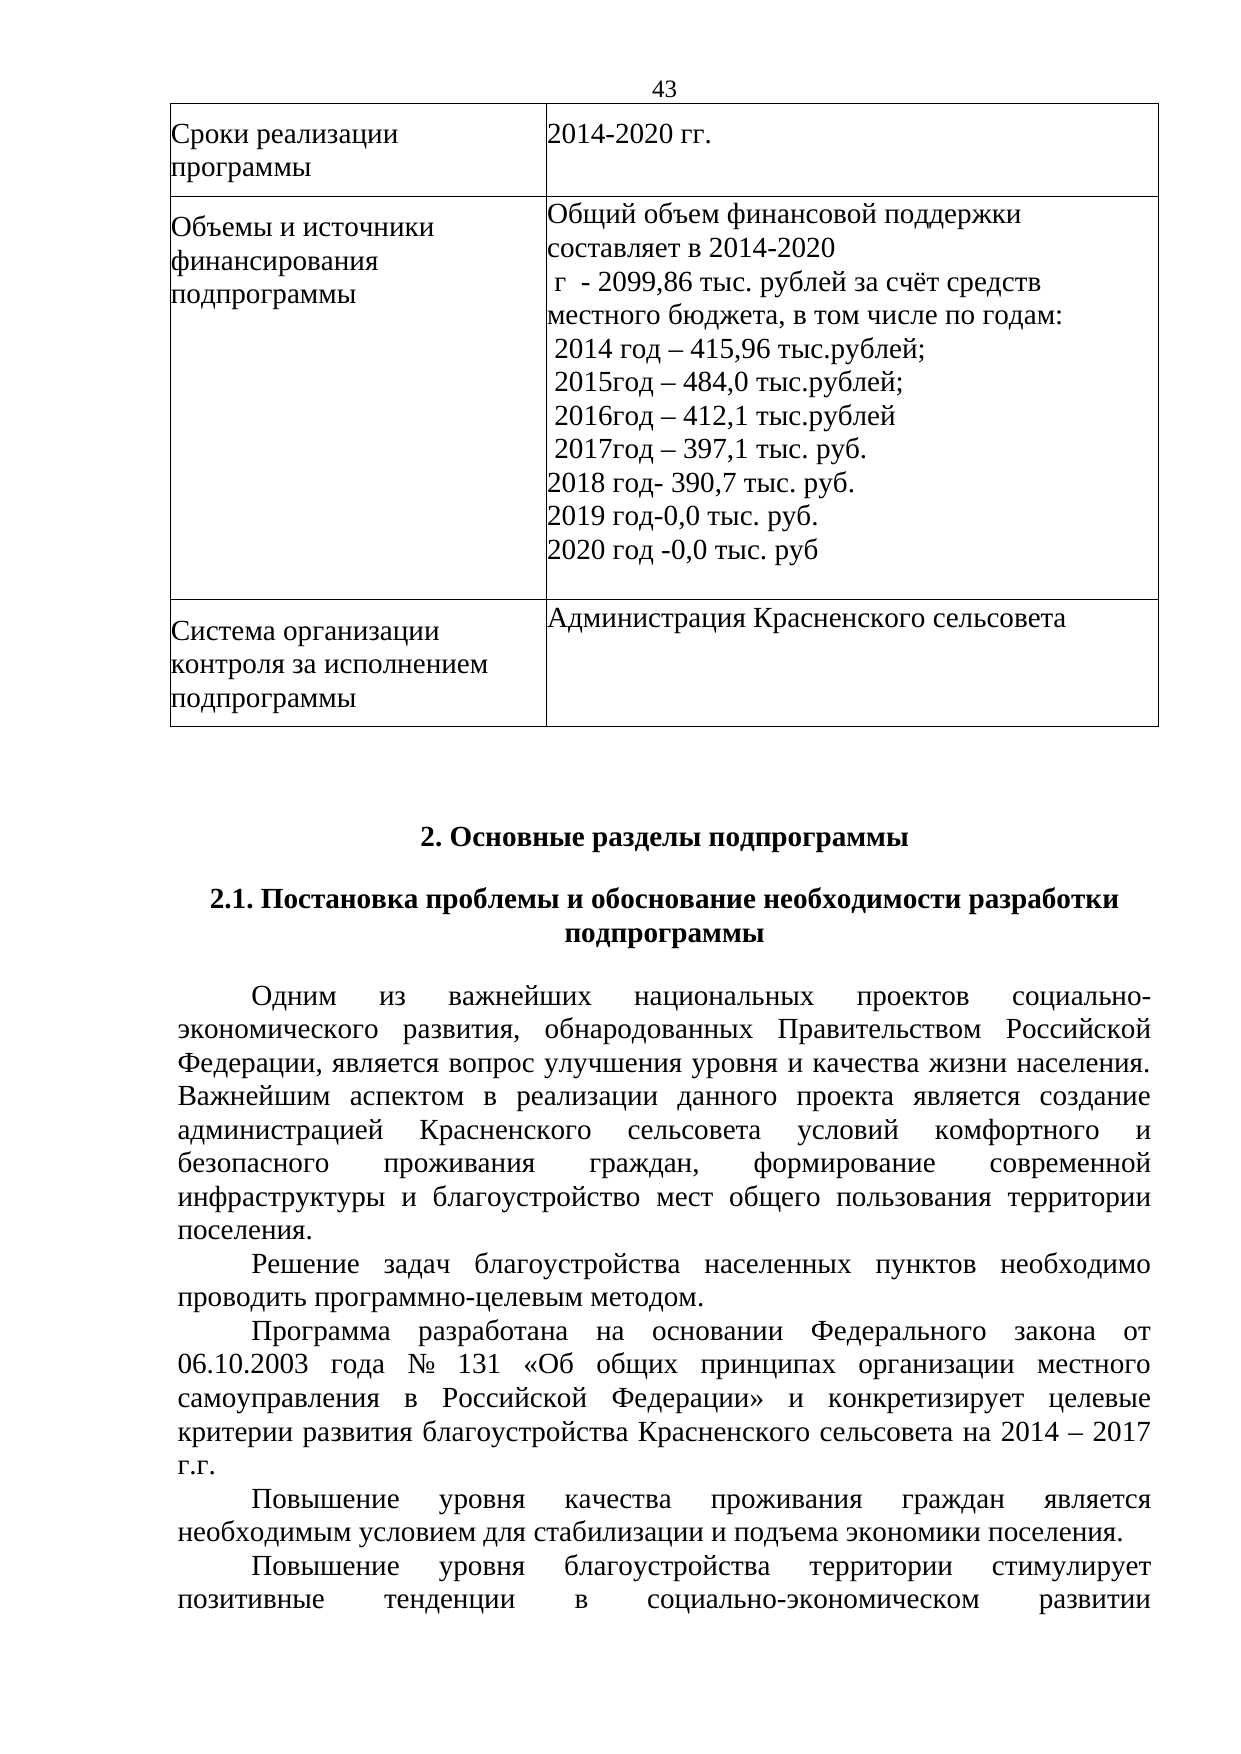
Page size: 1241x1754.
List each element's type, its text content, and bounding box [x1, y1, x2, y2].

table_cell Система организации контроля за исполнением подпрограммы [171, 600, 546, 726]
text 2.1. Постановка проблемы и обоснование необходимости разработки подпрограммы [177, 881, 1152, 948]
table_cell Объемы и источники финансирования подпрограммы [171, 197, 546, 599]
table_cell Сроки реализации программы [171, 104, 546, 196]
text Повышение уровня качества проживания граждан является необходимым условием для стабилизации и подъема экономики поселения. [177, 1481, 1152, 1548]
text Программа разработана на основании Федерального закона от 06.10.2003 года № 131 «Об общих принципах организации местного самоуправления в Российской Федерации» и конкретизирует целевые критерии развития благоустройства Красненского сельсовета на 2014 – .г. [177, 1313, 1152, 1481]
table_cell 2014-2020 гг. [547, 104, 1158, 196]
table_cell Общий объем финансовой поддержки составляет в 2014-2020 г - 2099,86 тыс. рублей за счёт средств местного бюджета, в том числе по годам: 2014 год – 415,96 тыс.рублей; 2015год – 484,0 тыс.рублей; 2016год – 412,1 тыс.рублей 2017год – 397,1 тыс. руб. 2018 год- 390,7 тыс. руб. 2019 год-0,0 тыс. руб. 2020 год -0,0 тыс. руб [547, 197, 1158, 599]
text Решение задач благоустройства населенных пунктов необходимо проводить программно-целевым методом. [177, 1246, 1152, 1313]
text 2. Основные разделы подпрограммы [177, 819, 1152, 852]
text Одним из важнейших национальных проектов социально-экономического развития, обнародованных Правительством Российской Федерации, является вопрос улучшения уровня и качества жизни населения. Важнейшим аспектом в реализации данного проекта является создание администрацией Красненского сельсовета условий комфортного и безопасного проживания граждан, формирование современной инфраструктуры и благоустройство мест общего пользования территории поселения. [177, 978, 1152, 1246]
table_cell Администрация Красненского сельсовета [547, 600, 1158, 726]
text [177, 1548, 1152, 1615]
